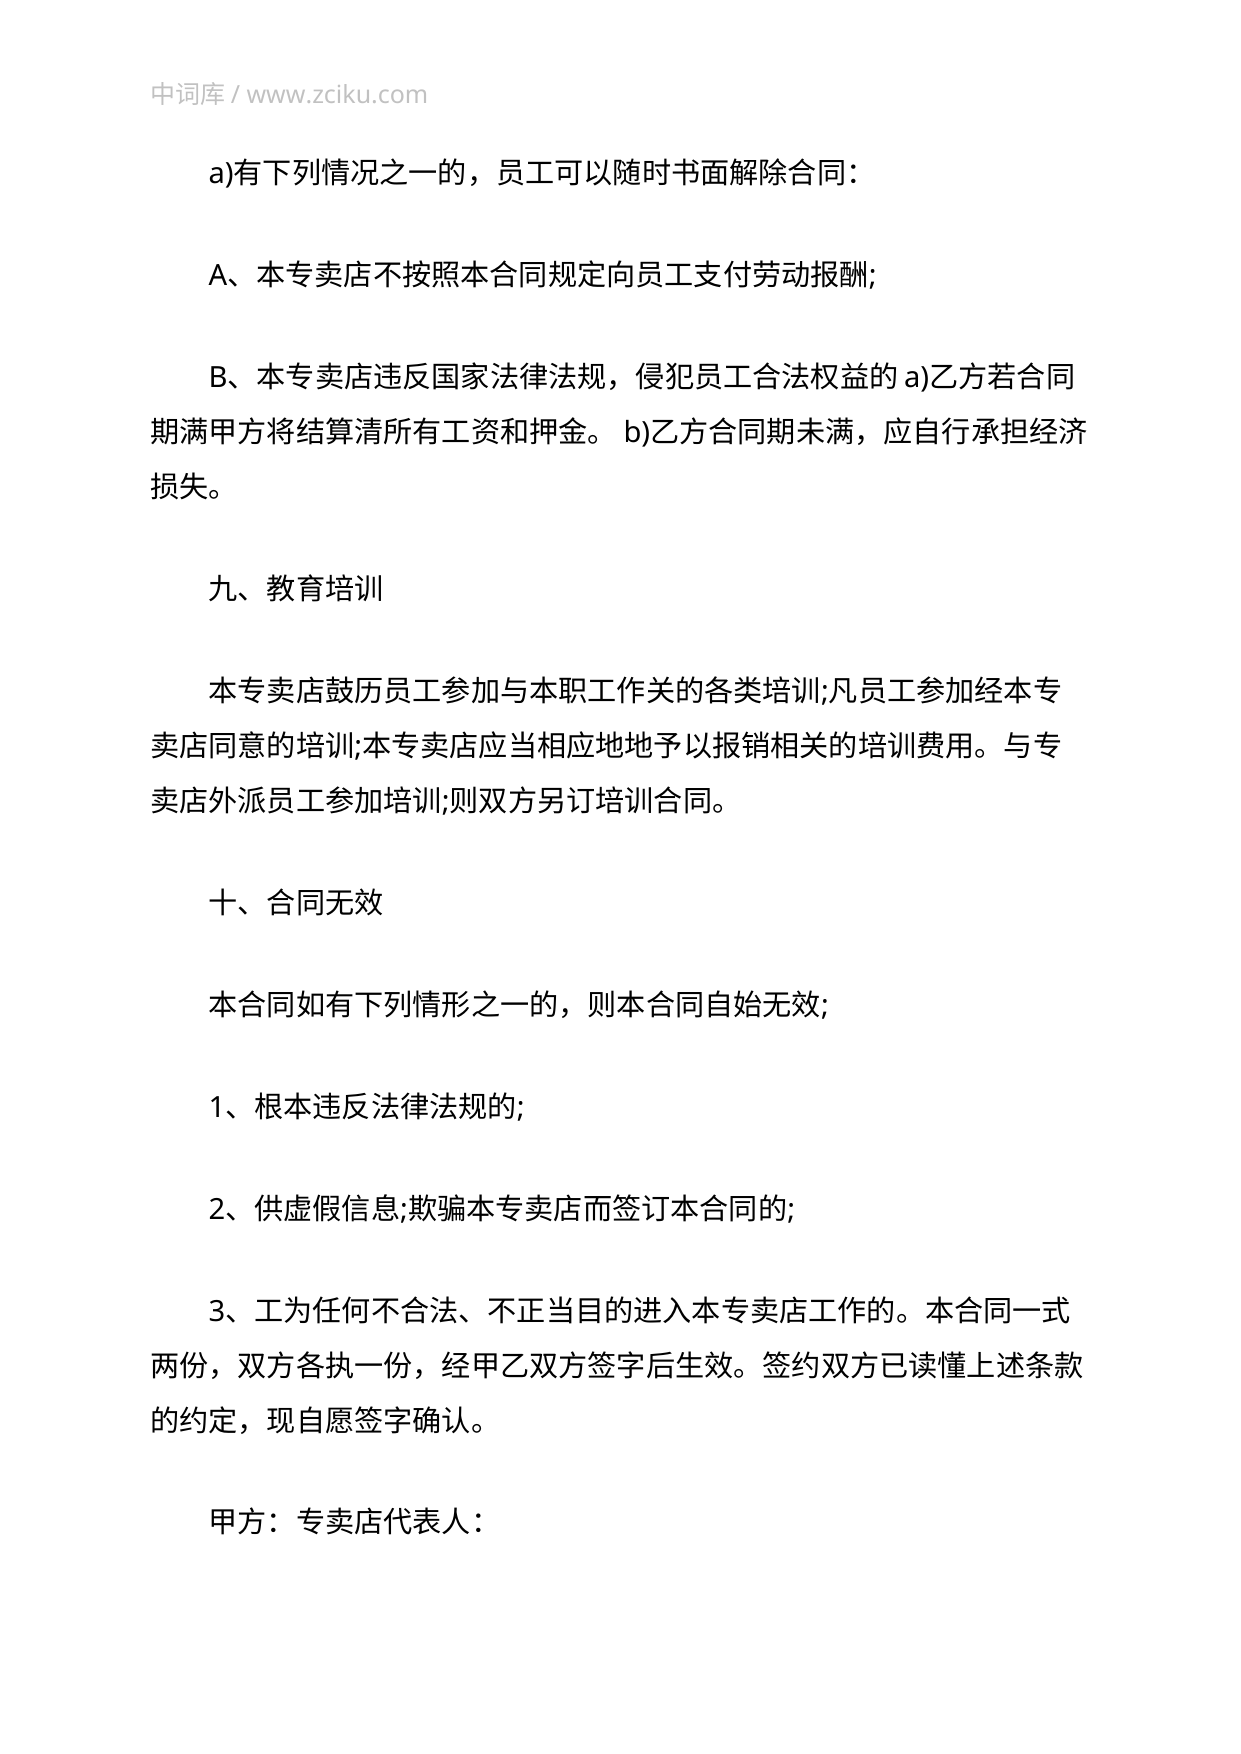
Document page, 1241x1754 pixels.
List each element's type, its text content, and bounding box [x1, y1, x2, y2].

text 2、供虚假信息;欺骗本专卖店而签订本合同的; [150, 1185, 1090, 1228]
text 九、教育培训 [150, 566, 1090, 608]
text 本合同如有下列情形之一的，则本合同自始无效; [150, 981, 1090, 1024]
text 3、工为任何不合法、不正当目的进入本专卖店工作的。本合同一式两份，双方各执一份，经甲乙双方签字后生效。签约双方已读懂上述条款的约定，现自愿签字确认。 [150, 1287, 1090, 1439]
text 十、合同无效 [150, 879, 1090, 922]
text A、本专卖店不按照本合同规定向员工支付劳动报酬; [150, 252, 1090, 294]
text B、本专卖店违反国家法律法规，侵犯员工合法权益的a)乙方若合同期满甲方将结算清所有工资和押金。 b)乙方合同期未满，应自行承担经济损失。 [150, 354, 1090, 506]
text a)有下列情况之一的，员工可以随时书面解除合同： [150, 150, 1090, 192]
text 本专卖店鼓历员工参加与本职工作关的各类培训;凡员工参加经本专卖店同意的培训;本专卖店应当相应地地予以报销相关的培训费用。与专卖店外派员工参加培训;则双方另订培训合同。 [150, 667, 1090, 820]
text 甲方：专卖店代表人： [150, 1499, 1090, 1541]
text 1、根本违反法律法规的; [150, 1083, 1090, 1126]
